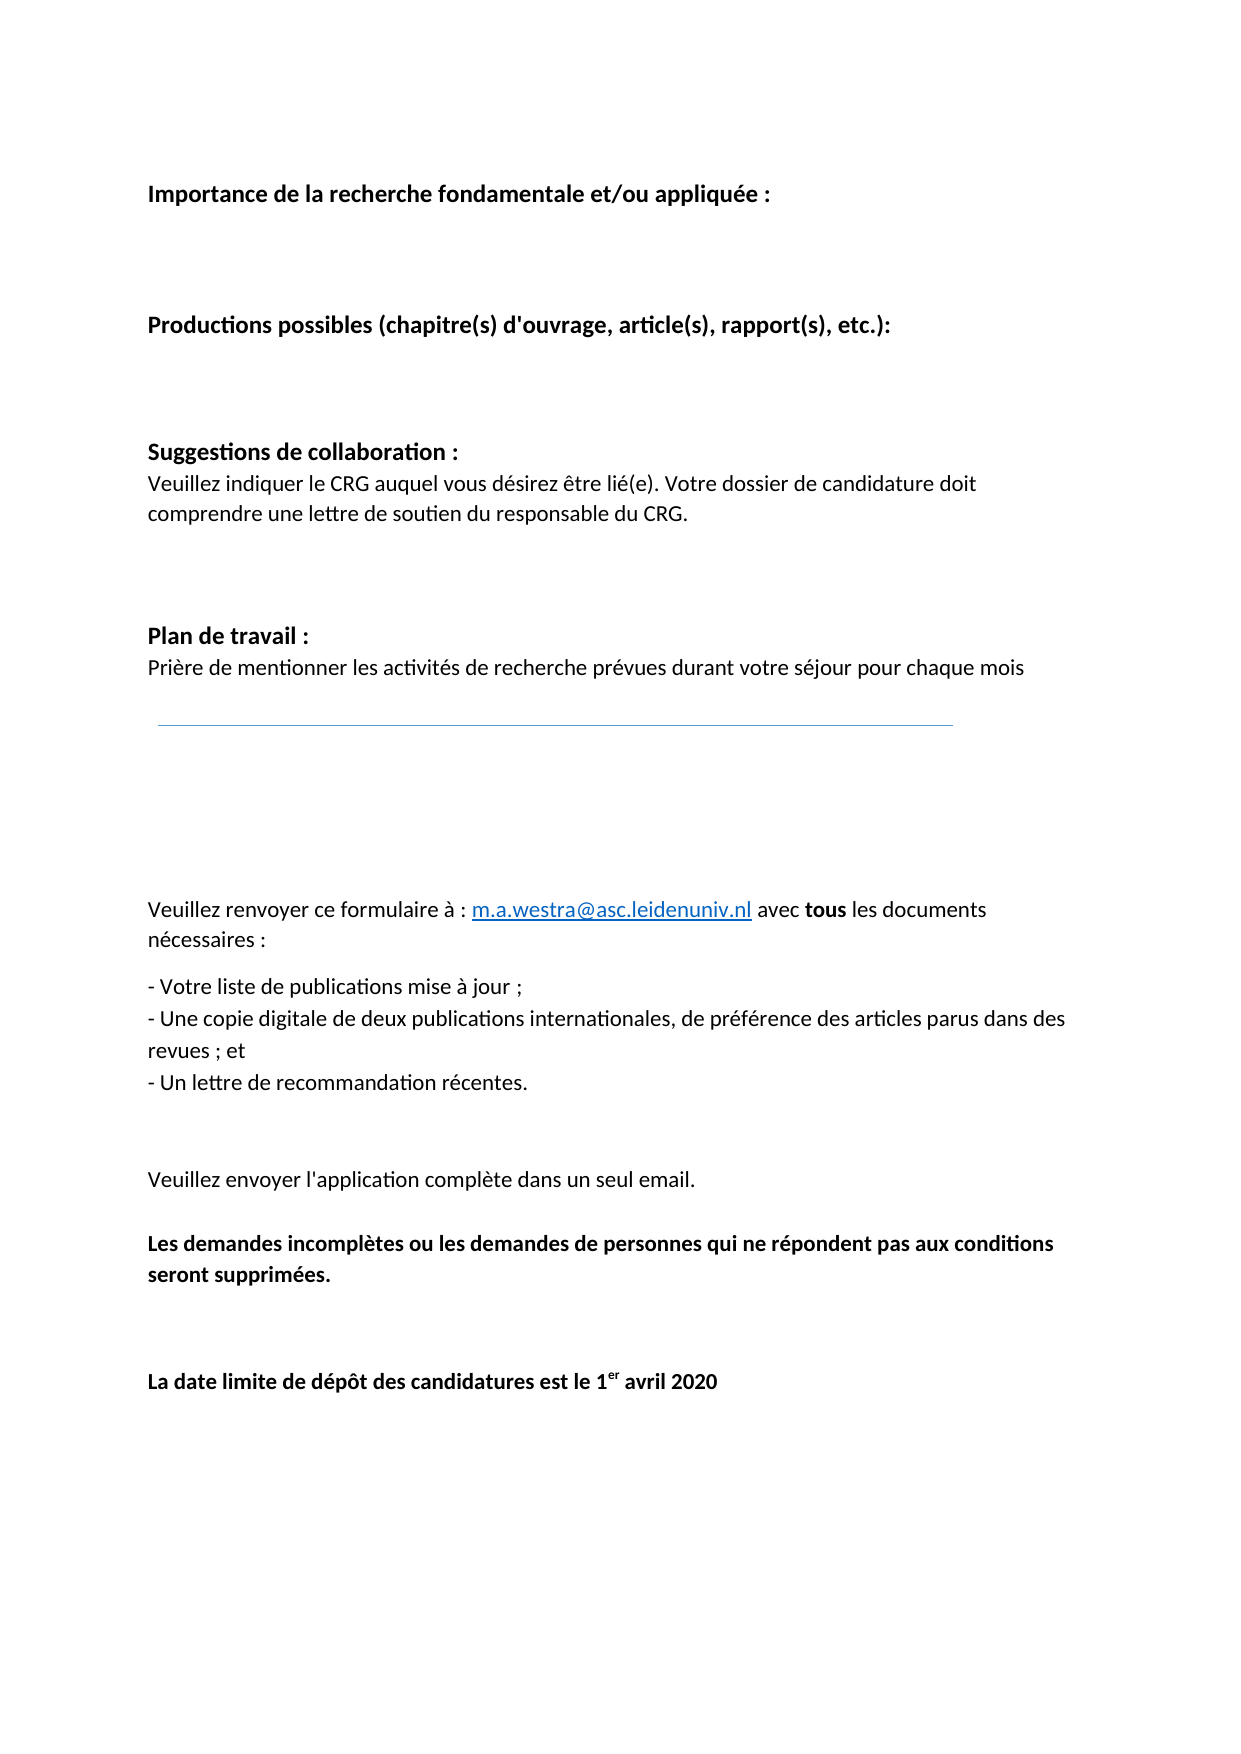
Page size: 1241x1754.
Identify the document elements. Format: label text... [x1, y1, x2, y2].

text Suggestions de collaboration : Veuillez indiquer le CRG auquel vous désirez être lié(e). Votre dossier de candidature doit comprendre une lettre de soutien du responsable du CRG. Plan de travail : Prière de mentionner les activités de recherche prévues durant votre séjour pour chaque mois Veuillez renvoyer ce formulaire à : m.a.westra@asc.leidenuniv.nl avec tous les documents nécessaires : [148, 406, 1093, 953]
text Importance de la recherche fondamentale et/ou appliquée : Productions possibles (chapitre(s) d'ouvrage, article(s), rapport(s), etc.): [148, 148, 1093, 340]
text Veuillez envoyer l'application complète dans un seul email. [148, 1101, 1093, 1193]
text - Un lettre de recommandation récentes. [148, 1068, 1093, 1097]
text - Votre liste de publications mise à jour ; [148, 972, 1093, 1000]
text La date limite de dépôt des candidatures est le 1er avril 2020 [148, 1367, 1093, 1395]
text Les demandes incomplètes ou les demandes de personnes qui ne répondent pas aux conditions seront supprimées. [148, 1229, 1093, 1348]
text - Une copie digitale de deux publications internationales, de préférence des articles parus dans des revues ; et [148, 1004, 1093, 1064]
